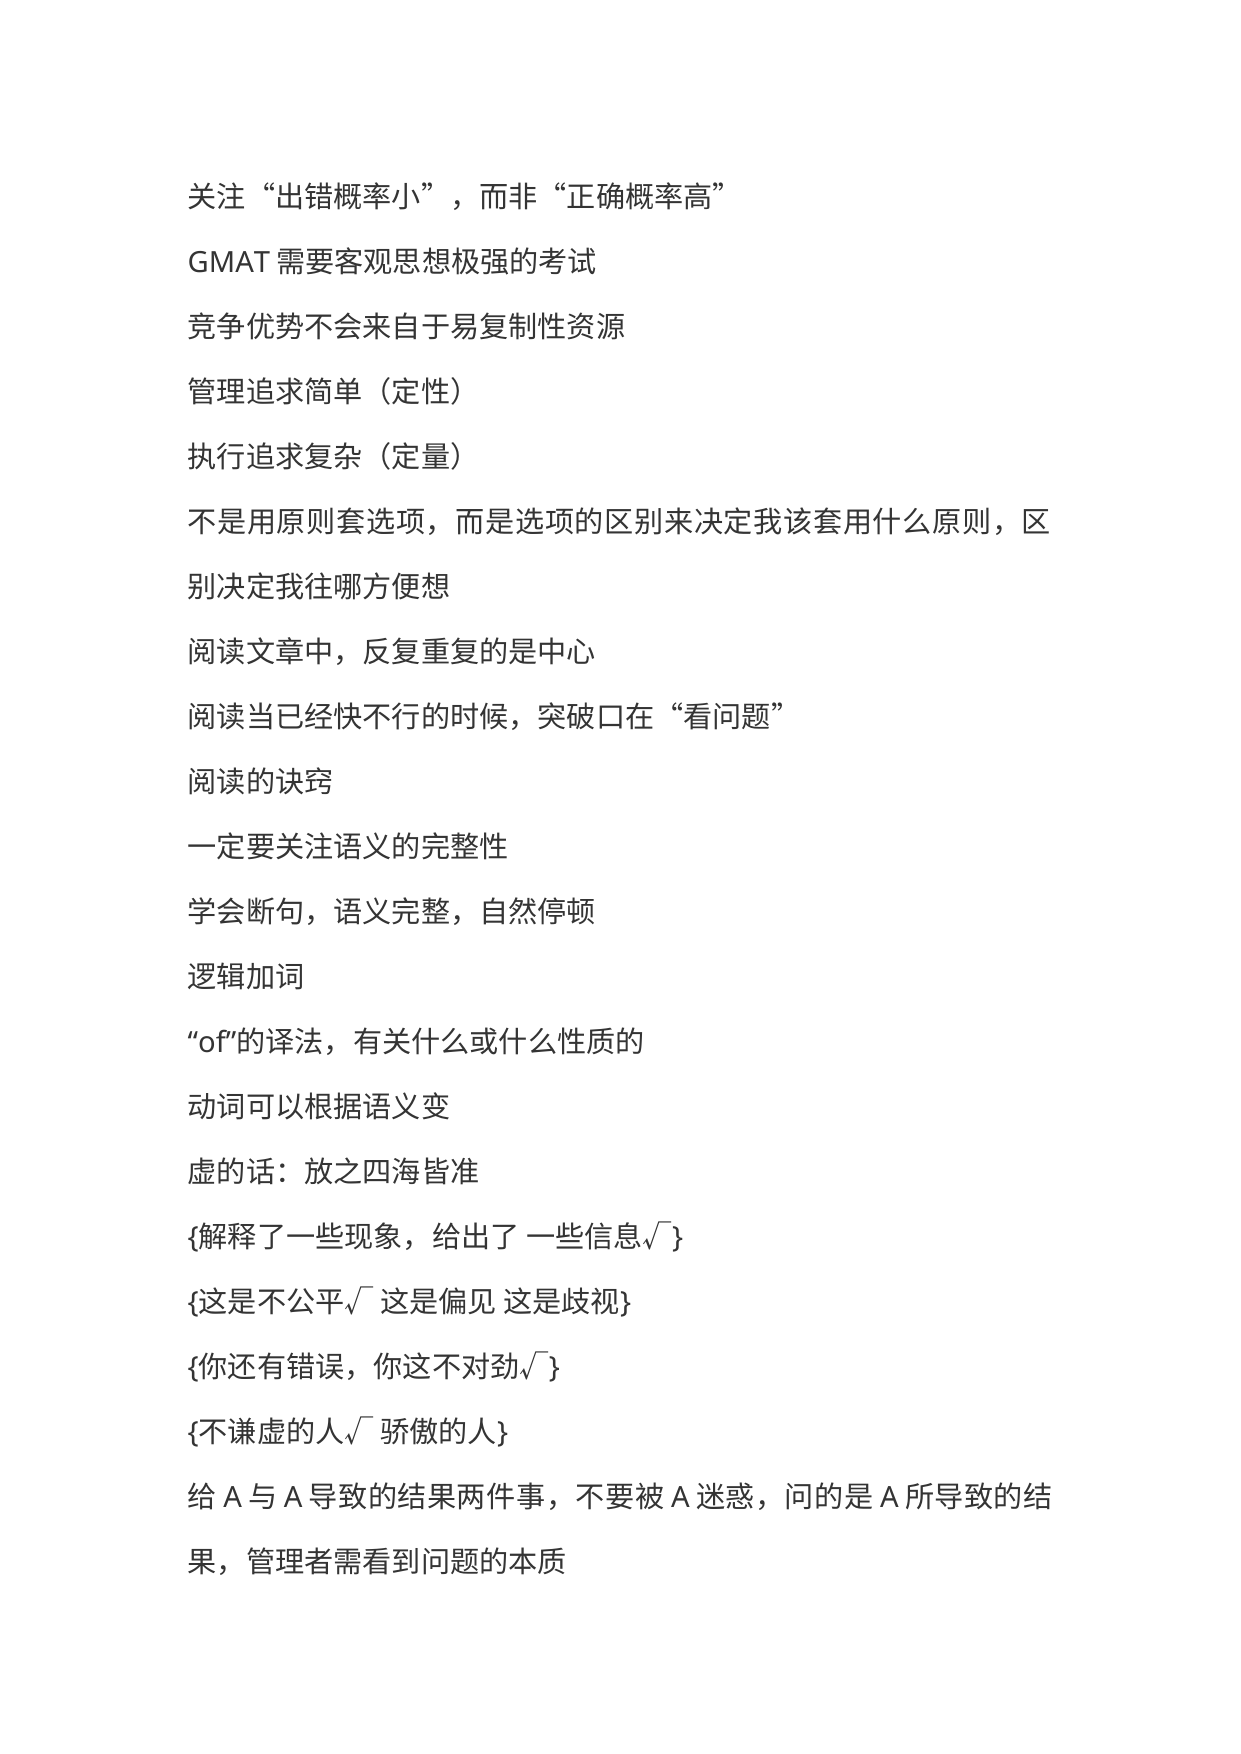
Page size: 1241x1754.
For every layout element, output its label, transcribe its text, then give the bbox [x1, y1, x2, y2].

text {这是不公平√ 这是偏见 这是歧视} [187, 1267, 1053, 1332]
text {解释了一些现象，给出了 一些信息√} [187, 1202, 1053, 1267]
text {不谦虚的人√ 骄傲的人} [187, 1397, 1053, 1462]
text 学会断句，语义完整，自然停顿 [187, 877, 1053, 942]
text 竞争优势不会来自于易复制性资源 [187, 292, 1053, 357]
text 阅读文章中，反复重复的是中心 [187, 617, 1053, 682]
text 动词可以根据语义变 [187, 1072, 1053, 1137]
text “of”的译法，有关什么或什么性质的 [187, 1007, 1053, 1072]
text GMAT需要客观思想极强的考试 [187, 227, 1053, 292]
text 关注“出错概率小”，而非“正确概率高” [187, 162, 1053, 227]
text 阅读当已经快不行的时候，突破口在“看问题” [187, 682, 1053, 747]
text 管理追求简单（定性） [187, 357, 1053, 422]
text 一定要关注语义的完整性 [187, 812, 1053, 877]
text 不是用原则套选项，而是选项的区别来决定我该套用什么原则，区别决定我往哪方便想 [187, 487, 1053, 617]
text 执行追求复杂（定量） [187, 422, 1053, 487]
text 阅读的诀窍 [187, 747, 1053, 812]
text {你还有错误，你这不对劲√} [187, 1332, 1053, 1397]
text 给A与A导致的结果两件事，不要被A迷惑，问的是A所导致的结果，管理者需看到问题的本质 [187, 1462, 1053, 1592]
text 虚的话：放之四海皆准 [187, 1137, 1053, 1202]
text 逻辑加词 [187, 942, 1053, 1007]
